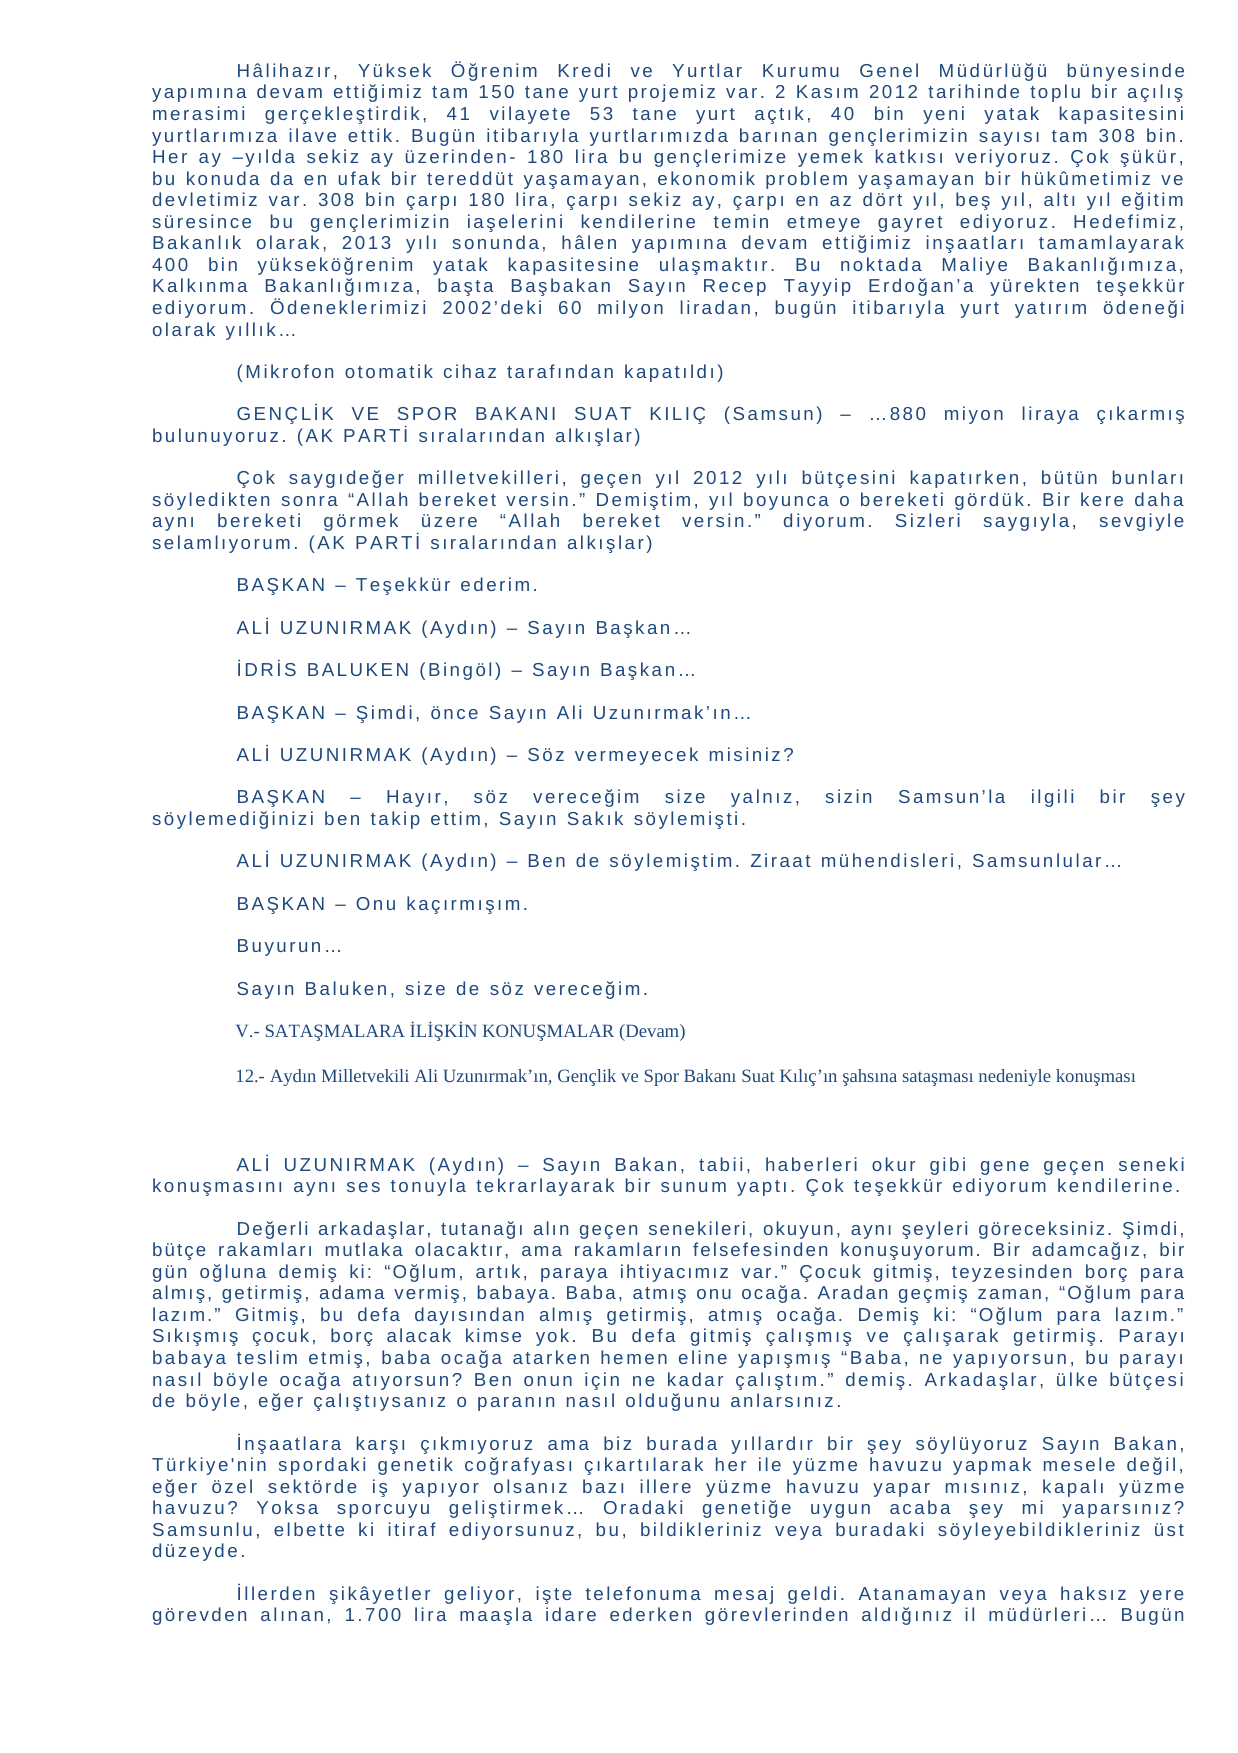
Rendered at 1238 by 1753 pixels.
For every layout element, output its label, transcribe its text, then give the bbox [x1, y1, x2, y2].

text BAŞKAN – Şimdi, önce Sayın Ali Uzunırmak’ın… [152, 701, 1186, 723]
text BAŞKAN – Hayır, söz vereceğim size yalnız, sizin Samsun’la ilgili bir şey söylemediğinizi ben takip ettim, Sayın Sakık söylemişti. [152, 786, 1186, 829]
text İDRİS BALUKEN (Bingöl) – Sayın Başkan… [152, 659, 1186, 681]
text Hâlihazır, Yüksek Öğrenim Kredi ve Yurtlar Kurumu Genel Müdürlüğü bünyesinde yapımına devam ettiğimiz tam 150 tane yurt projemiz var. 2 Kasım 2012 tarihinde toplu bir açılış merasimi gerçekleştirdik, 41 vilayete 53 tane yurt açtık, 40 bin yeni yatak kapasitesini yurtlarımıza ilave ettik. Bugün itibarıyla yurtlarımızda barınan gençlerimizin sayısı tam 308 bin. Her ay –yılda sekiz ay üzerinden- 180 lira bu gençlerimize yemek katkısı veriyoruz. Çok şükür, bu konuda da en ufak bir tereddüt yaşamayan, ekonomik problem yaşamayan bir hükûmetimiz ve devletimiz var. 308 bin çarpı 180 lira, çarpı sekiz ay, çarpı en az dört yıl, beş yıl, altı yıl eğitim süresince bu gençlerimizin iaşelerini kendilerine temin etmeye gayret ediyoruz. Hedefimiz, Bakanlık olarak, 2013 yılı sonunda, hâlen yapımına devam ettiğimiz inşaatları tamamlayarak 400 bin yükseköğrenim yatak kapasitesine ulaşmaktır. Bu noktada Maliye Bakanlığımıza, Kalkınma Bakanlığımıza, başta Başbakan Sayın Recep Tayyip Erdoğan’a yürekten teşekkür ediyorum. Ödeneklerimizi 2002’deki 60 milyon liradan, bugün itibarıyla yurt yatırım ödeneği olarak yıllık… [152, 60, 1186, 340]
text ALİ UZUNIRMAK (Aydın) – Sayın Bakan, tabii, haberleri okur gibi gene geçen seneki konuşmasını aynı ses tonuyla tekrarlayarak bir sunum yaptı. Çok teşekkür ediyorum kendilerine. [152, 1153, 1186, 1197]
text BAŞKAN – Onu kaçırmışım. [152, 893, 1186, 914]
text V.- SATAŞMALARA İLİŞKİN KONUŞMALAR (Devam) [156, 1020, 1184, 1041]
text Sayın Baluken, size de söz vereceğim. [152, 977, 1186, 999]
text 12.- Aydın Milletvekili Ali Uzunırmak’ın, Gençlik ve Spor Bakanı Suat Kılıç’ın şahsına sataşması nedeniyle konuşması [156, 1065, 1184, 1087]
text Çok saygıdeğer milletvekilleri, geçen yıl 2012 yılı bütçesini kapatırken, bütün bunları söyledikten sonra “Allah bereket versin.” Demiştim, yıl boyunca o bereketi gördük. Bir kere daha aynı bereketi görmek üzere “Allah bereket versin.” diyorum. Sizleri saygıyla, sevgiyle selamlıyorum. (AK PARTİ sıralarından alkışlar) [152, 467, 1186, 553]
text BAŞKAN – Teşekkür ederim. [152, 574, 1186, 596]
text Değerli arkadaşlar, tutanağı alın geçen senekileri, okuyun, aynı şeyleri göreceksiniz. Şimdi, bütçe rakamları mutlaka olacaktır, ama rakamların felsefesinden konuşuyorum. Bir adamcağız, bir gün oğluna demiş ki: “Oğlum, artık, paraya ihtiyacımız var.” Çocuk gitmiş, teyzesinden borç para almış, getirmiş, adama vermiş, babaya. Baba, atmış onu ocağa. Aradan geçmiş zaman, “Oğlum para lazım.” Gitmiş, bu defa dayısından almış getirmiş, atmış ocağa. Demiş ki: “Oğlum para lazım.” Sıkışmış çocuk, borç alacak kimse yok. Bu defa gitmiş çalışmış ve çalışarak getirmiş. Parayı babaya teslim etmiş, baba ocağa atarken hemen eline yapışmış “Baba, ne yapıyorsun, bu parayı nasıl böyle ocağa atıyorsun? Ben onun için ne kadar çalıştım.” demiş. Arkadaşlar, ülke bütçesi de böyle, eğer çalıştıysanız o paranın nasıl olduğunu anlarsınız. [152, 1217, 1186, 1411]
text ALİ UZUNIRMAK (Aydın) – Sayın Başkan… [152, 617, 1186, 638]
text GENÇLİK VE SPOR BAKANI SUAT KILIÇ (Samsun) – …880 miyon liraya çıkarmış bulunuyoruz. (AK PARTİ sıralarından alkışlar) [152, 403, 1186, 446]
text ALİ UZUNIRMAK (Aydın) – Ben de söylemiştim. Ziraat mühendisleri, Samsunlular… [152, 850, 1186, 872]
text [152, 1582, 1186, 1626]
text (Mikrofon otomatik cihaz tarafından kapatıldı) [152, 361, 1186, 382]
text İnşaatlara karşı çıkmıyoruz ama biz burada yıllardır bir şey söylüyoruz Sayın Bakan, Türkiye'nin spordaki genetik coğrafyası çıkartılarak her ile yüzme havuzu yapmak mesele değil, eğer özel sektörde iş yapıyor olsanız bazı illere yüzme havuzu yapar mısınız, kapalı yüzme havuzu? Yoksa sporcuyu geliştirmek… Oradaki genetiğe uygun acaba şey mi yaparsınız? Samsunlu, elbette ki itiraf ediyorsunuz, bu, bildikleriniz veya buradaki söyleyebildikleriniz üst düzeyde. [152, 1432, 1186, 1562]
text ALİ UZUNIRMAK (Aydın) – Söz vermeyecek misiniz? [152, 744, 1186, 765]
text Buyurun… [152, 935, 1186, 957]
